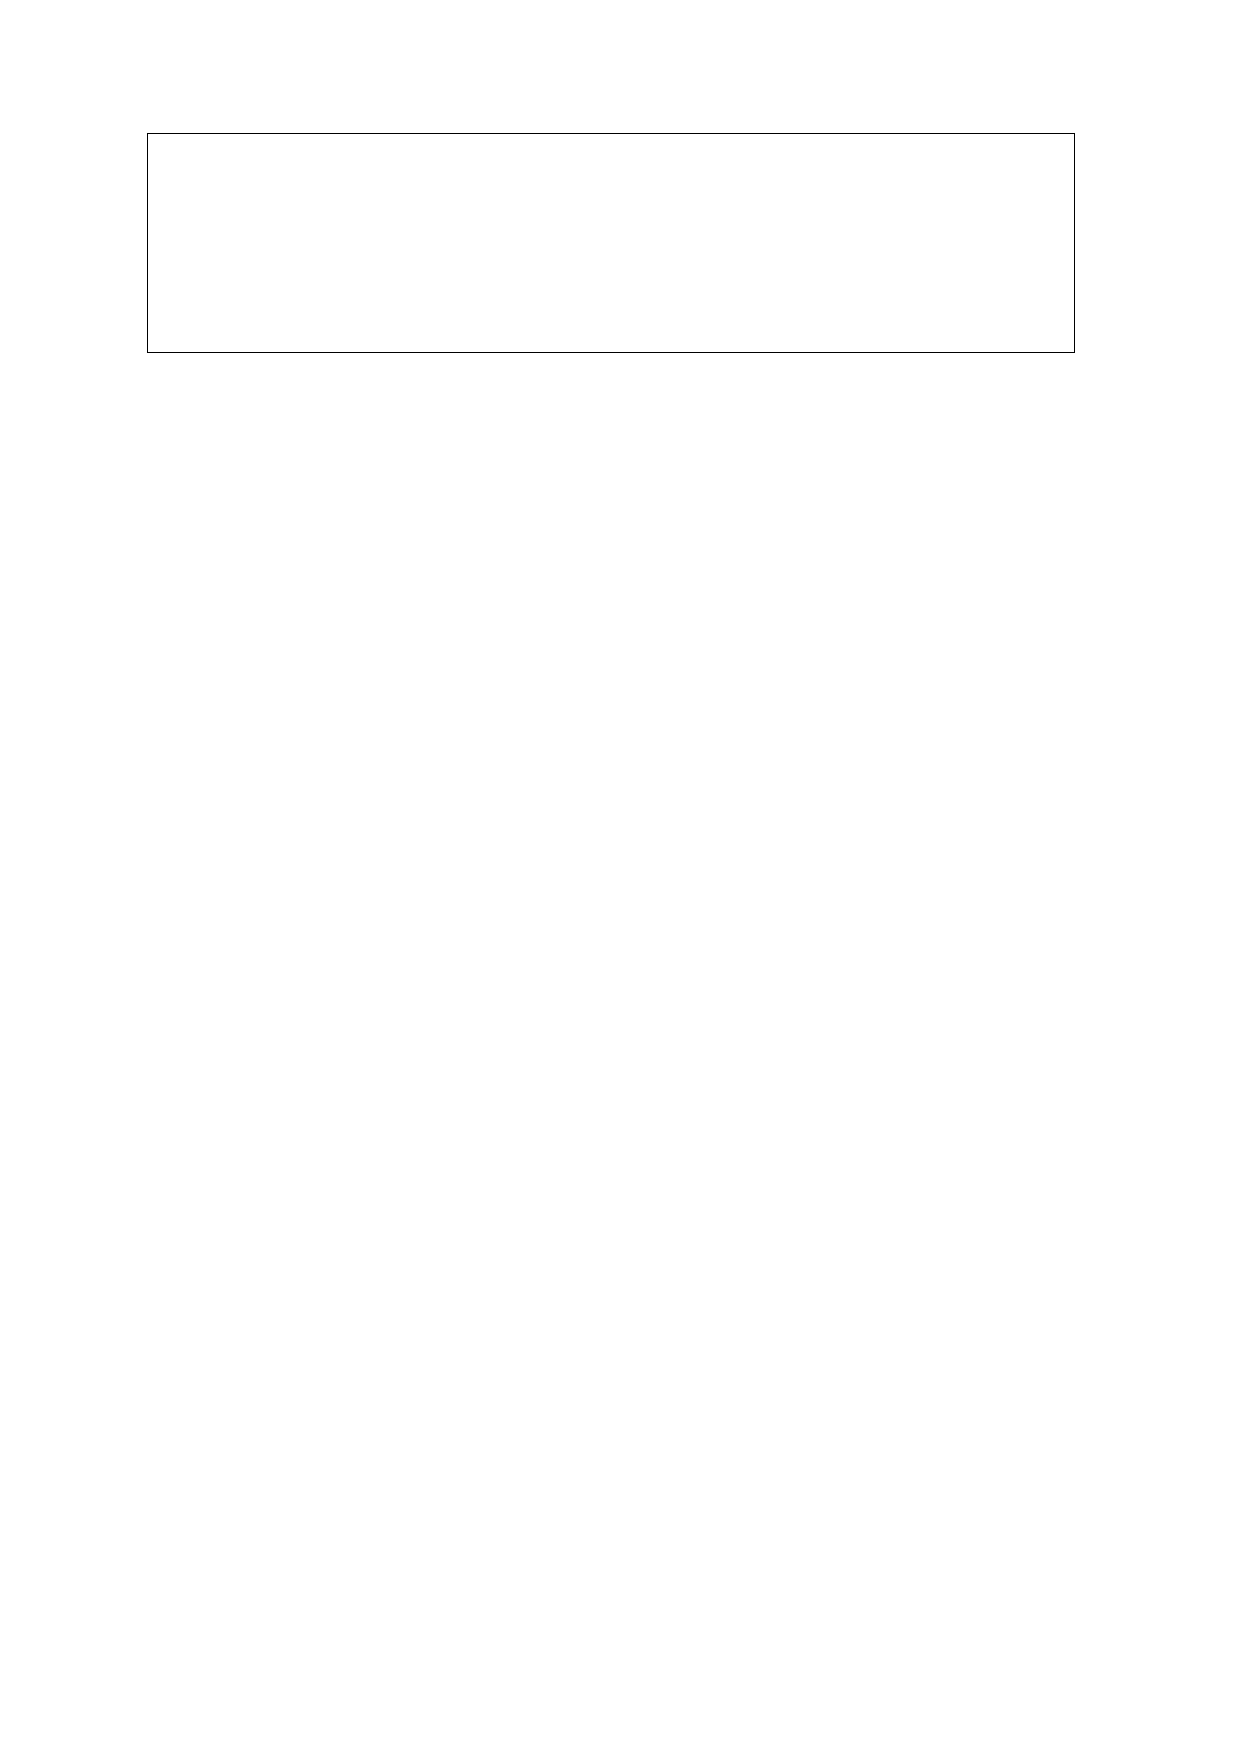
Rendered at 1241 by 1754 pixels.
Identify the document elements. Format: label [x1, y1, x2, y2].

table_cell [148, 134, 1074, 352]
